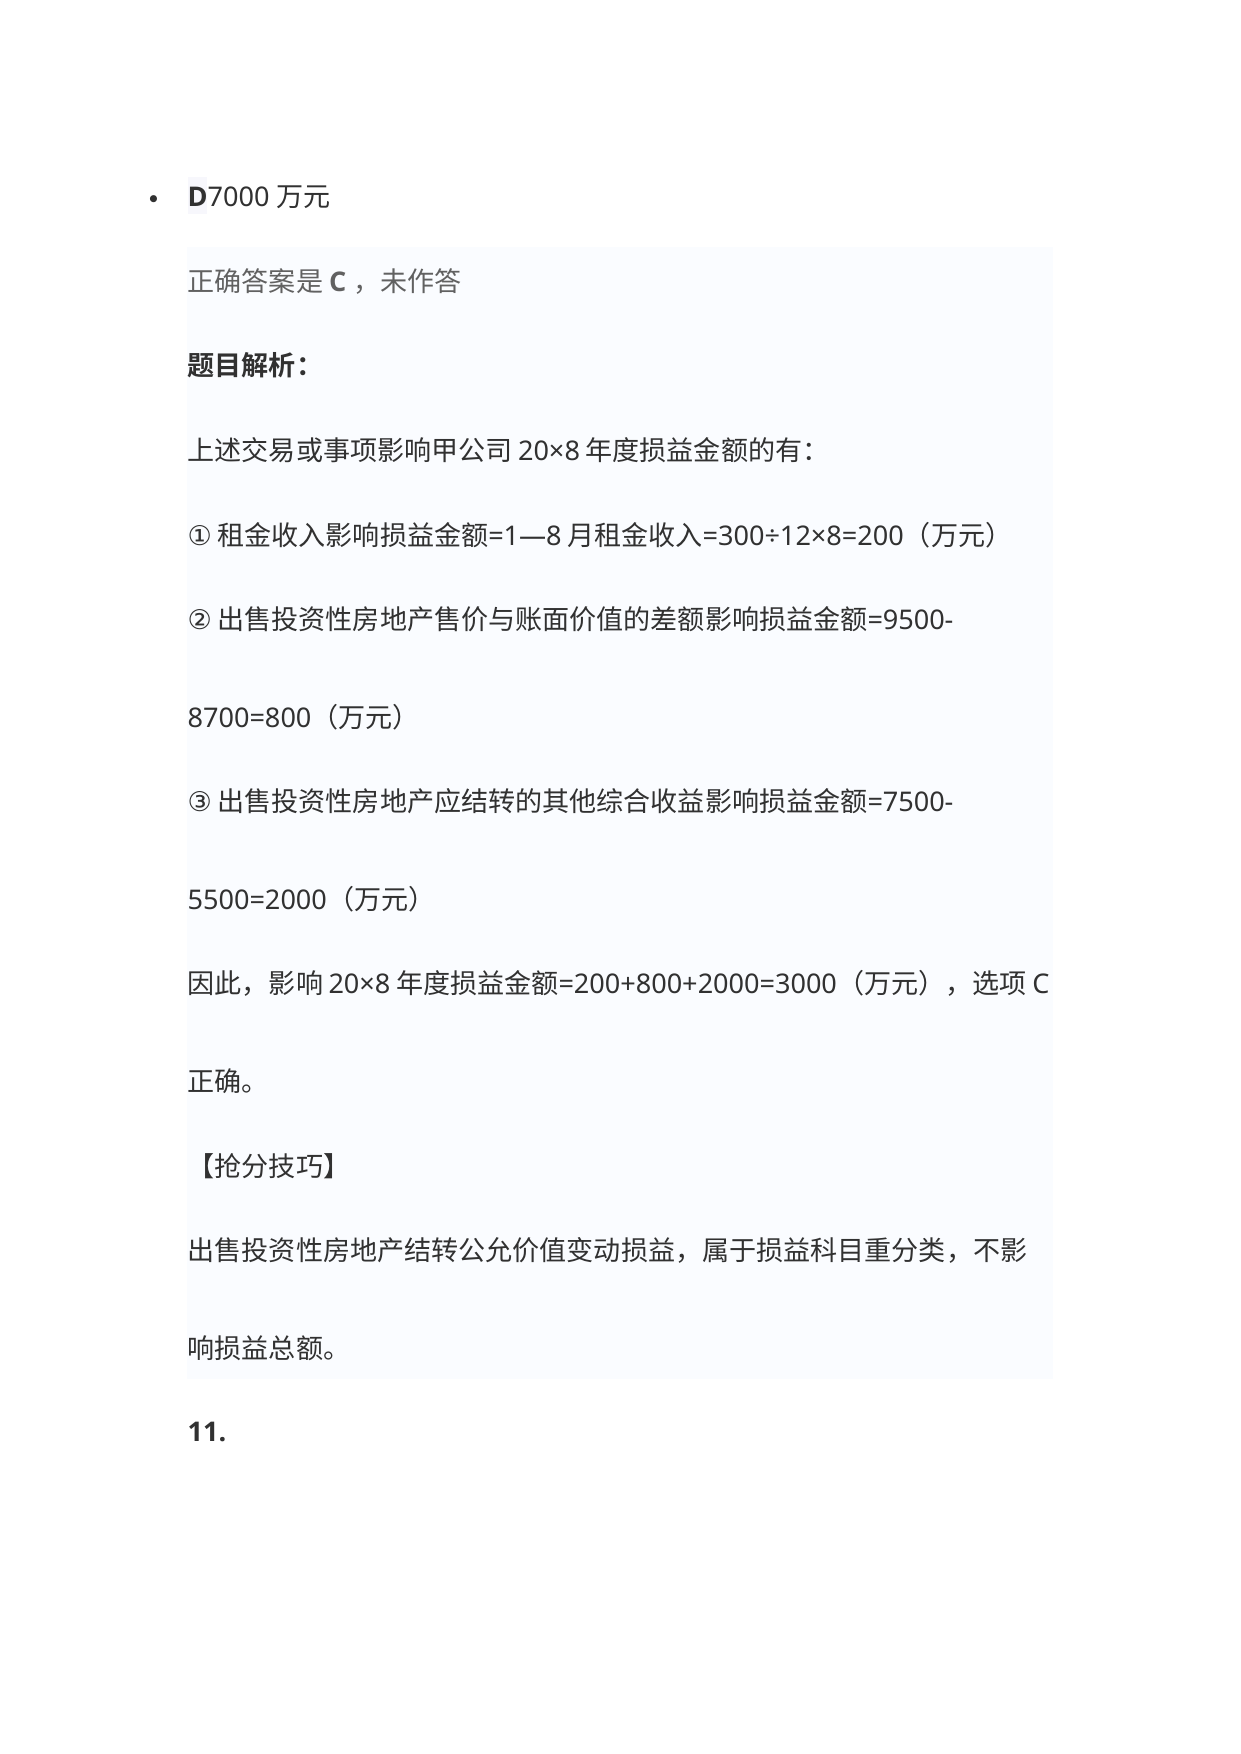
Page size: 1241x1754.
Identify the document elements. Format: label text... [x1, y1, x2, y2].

text 11. [187, 1398, 1053, 1463]
text ③出售投资性房地产应结转的其他综合收益影响损益金额=7500-5500=2000（万元） [187, 767, 1053, 930]
text 题目解析： [187, 331, 1053, 396]
text ①租金收入影响损益金额=1—8月租金收入=300÷12×8=200（万元） [187, 501, 1053, 566]
text 上述交易或事项影响甲公司20×8年度损益金额的有： [187, 416, 1053, 481]
list D7000 万元 [150, 162, 1053, 227]
text 【抢分技巧】 [187, 1132, 1053, 1197]
text 正确答案是 C ，未作答 [187, 247, 1053, 312]
text ②出售投资性房地产售价与账面价值的差额影响损益金额=9500-8700=800（万元） [187, 585, 1053, 748]
text 因此，影响20×8年度损益金额=200+800+2000=3000（万元），选项C正确。 [187, 950, 1053, 1112]
text 出售投资性房地产结转公允价值变动损益，属于损益科目重分类，不影响损益总额。 [187, 1216, 1053, 1379]
